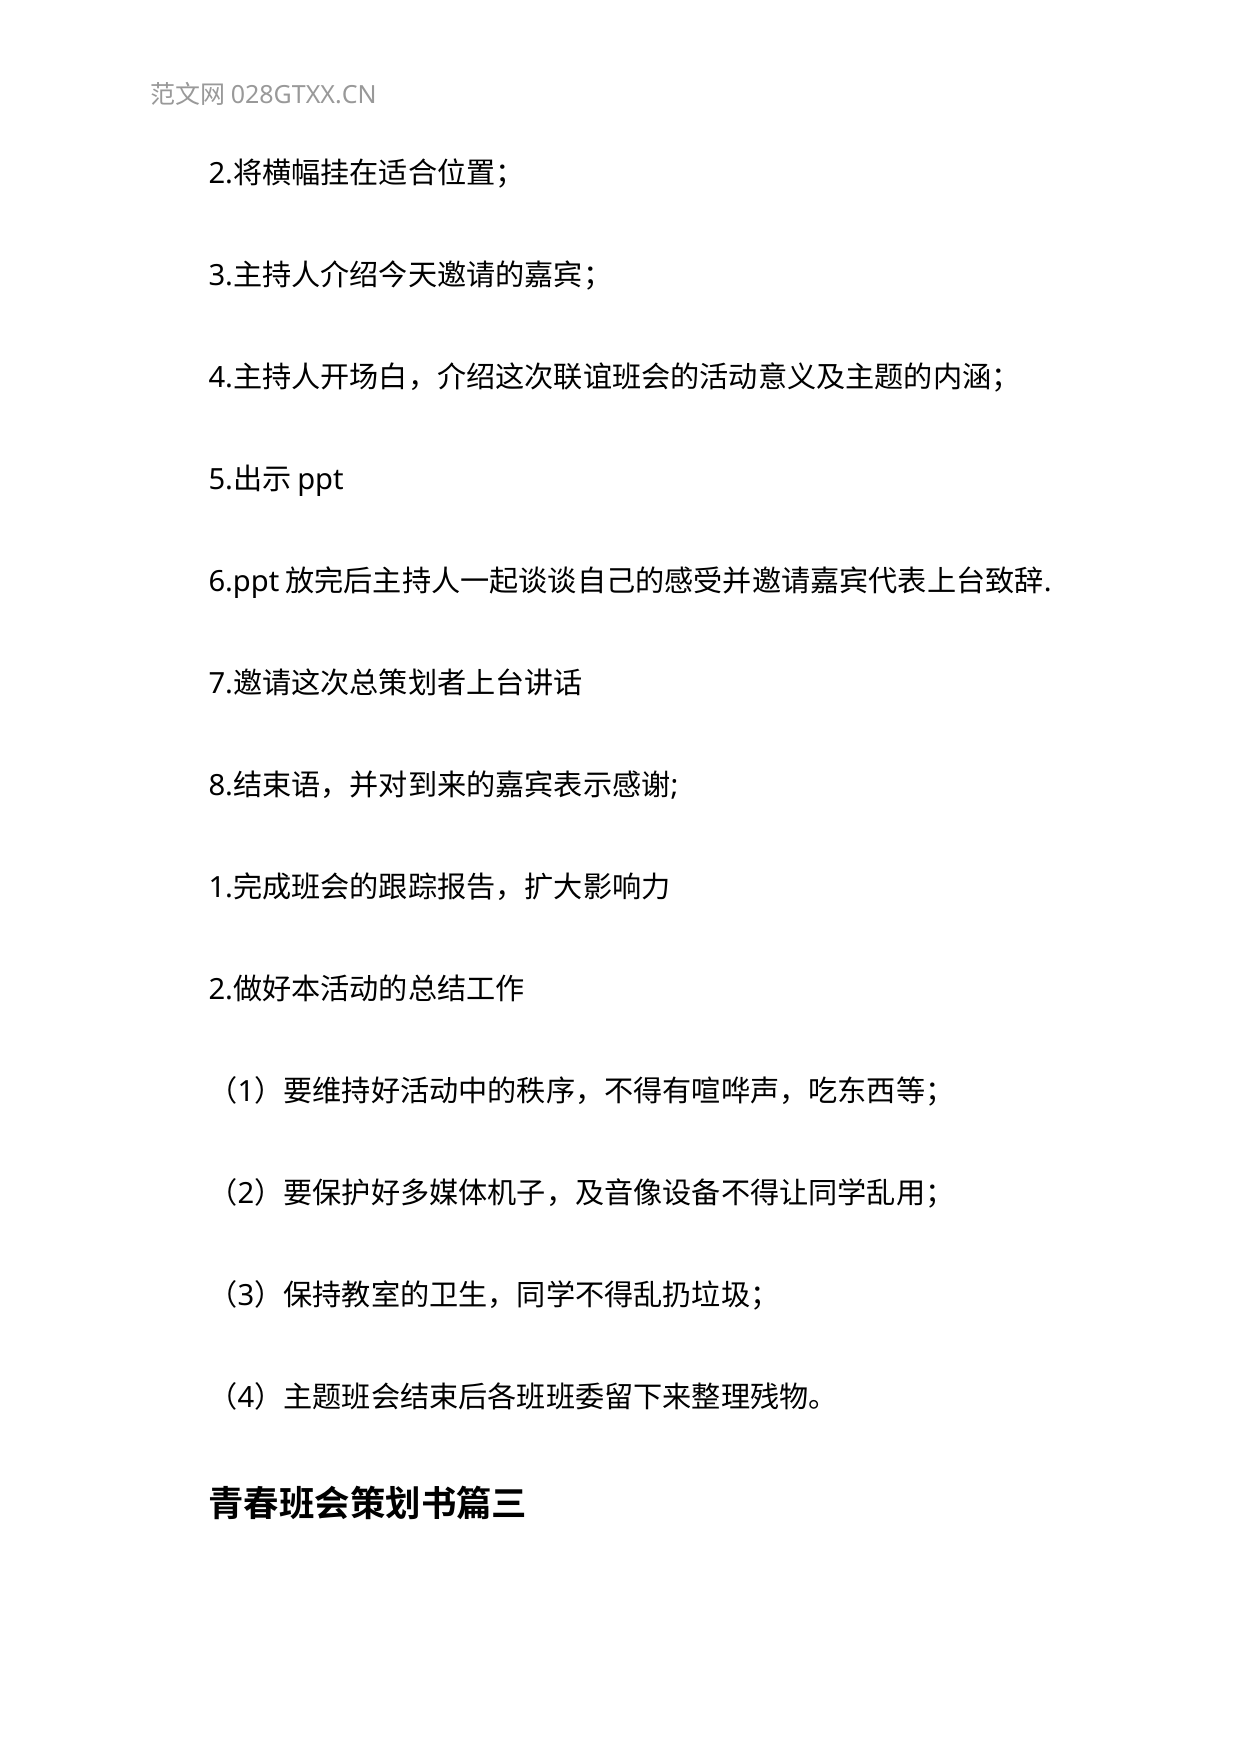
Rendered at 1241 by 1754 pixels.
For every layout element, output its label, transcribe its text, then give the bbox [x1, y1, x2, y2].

text （4）主题班会结束后各班班委留下来整理残物。 [150, 1374, 1090, 1416]
text （3）保持教室的卫生，同学不得乱扔垃圾； [150, 1272, 1090, 1314]
text 8.结束语，并对到来的嘉宾表示感谢; [150, 762, 1090, 804]
text 3.主持人介绍今天邀请的嘉宾； [150, 252, 1090, 294]
text 2.将横幅挂在适合位置； [150, 150, 1090, 192]
text 1.完成班会的跟踪报告，扩大影响力 [150, 864, 1090, 906]
text 青春班会策划书篇三 [150, 1476, 1090, 1527]
text 4.主持人开场白，介绍这次联谊班会的活动意义及主题的内涵； [150, 354, 1090, 396]
text 7.邀请这次总策划者上台讲话 [150, 660, 1090, 702]
text 5.出示ppt [150, 456, 1090, 498]
text 6.ppt放完后主持人一起谈谈自己的感受并邀请嘉宾代表上台致辞. [150, 558, 1090, 600]
text （1）要维持好活动中的秩序，不得有喧哗声，吃东西等； [150, 1068, 1090, 1110]
text （2）要保护好多媒体机子，及音像设备不得让同学乱用； [150, 1170, 1090, 1212]
text 2.做好本活动的总结工作 [150, 966, 1090, 1008]
